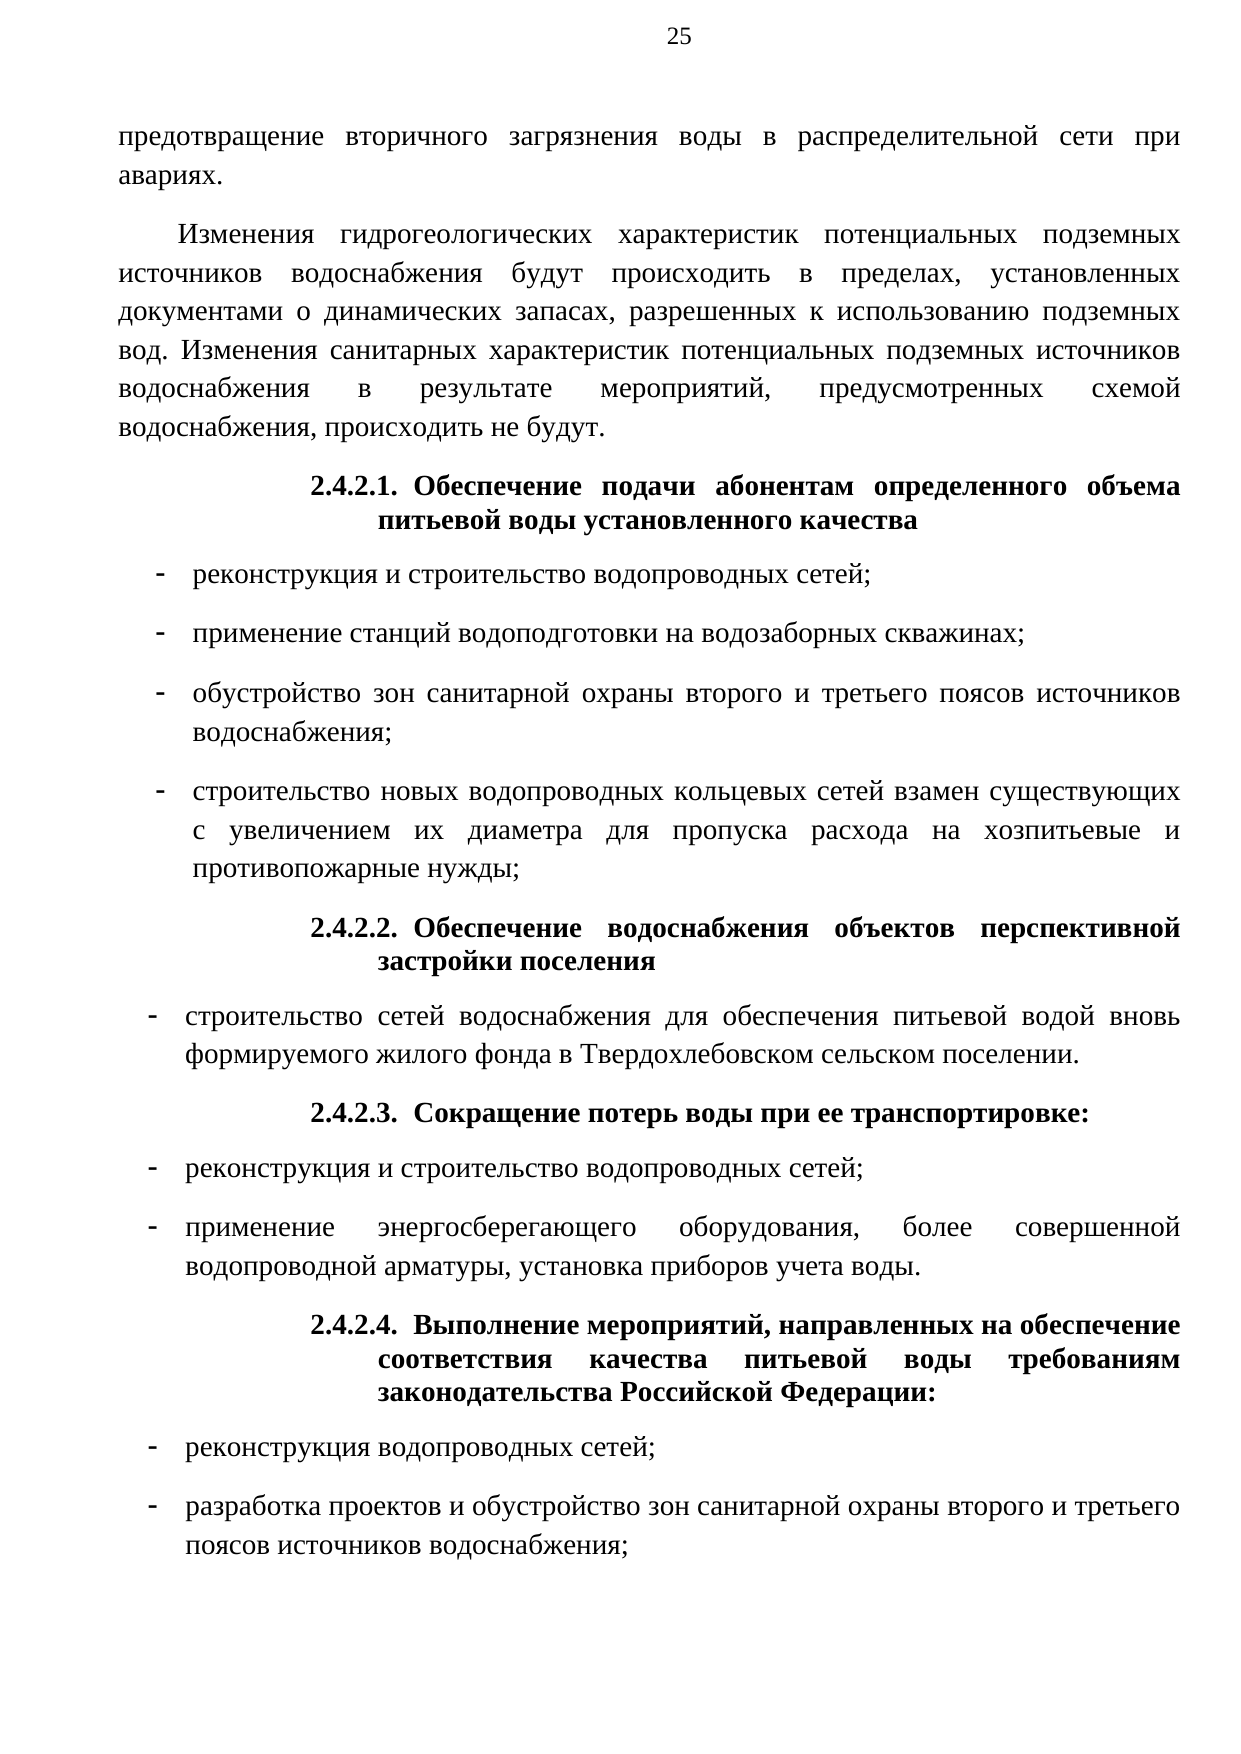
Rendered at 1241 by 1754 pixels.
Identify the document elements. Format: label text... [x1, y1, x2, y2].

text Изменения гидрогеологических характеристик потенциальных подземных источников водоснабжения будут происходить в пределах, установленных документами о динамических запасах, разрешенных к использованию подземных вод. Изменения санитарных характеристик потенциальных подземных источников водоснабжения в результате мероприятий, предусмотренных схемой водоснабжения, происходить не будут. [118, 216, 1181, 442]
subtitle Выполнение мероприятий, направленных на обеспечение соответствия качества питьевой воды требованиям законодательства Российской Федерации: [310, 1307, 1181, 1408]
list применение станций водоподготовки на водозаборных скважинах; [155, 616, 1181, 649]
list применение энергосберегающего оборудования, более совершенной водопроводной арматуры, установка приборов учета воды. [148, 1209, 1181, 1282]
list реконструкция водопроводных сетей; [148, 1429, 1181, 1463]
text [118, 118, 1181, 190]
list строительство новых водопроводных кольцевых сетей взамен существующих с увеличением их диаметра для пропуска расхода на хозпитьевые и противопожарные нужды; [155, 773, 1181, 884]
subtitle Обеспечение водоснабжения объектов перспективной застройки поселения [310, 910, 1181, 977]
list реконструкция и строительство водопроводных сетей; [148, 1150, 1181, 1184]
list реконструкция и строительство водопроводных сетей; [155, 556, 1181, 590]
list разработка проектов и обустройство зон санитарной охраны второго и третьего поясов источников водоснабжения; [148, 1488, 1181, 1561]
subtitle Обеспечение подачи абонентам определенного объема питьевой воды установленного качества [310, 468, 1181, 535]
list обустройство зон санитарной охраны второго и третьего поясов источников водоснабжения; [155, 675, 1181, 747]
list строительство сетей водоснабжения для обеспечения питьевой водой вновь формируемого жилого фонда в Твердохлебовском сельском поселении. [148, 998, 1181, 1070]
subtitle Сокращение потерь воды при ее транспортировке: [310, 1096, 1181, 1129]
